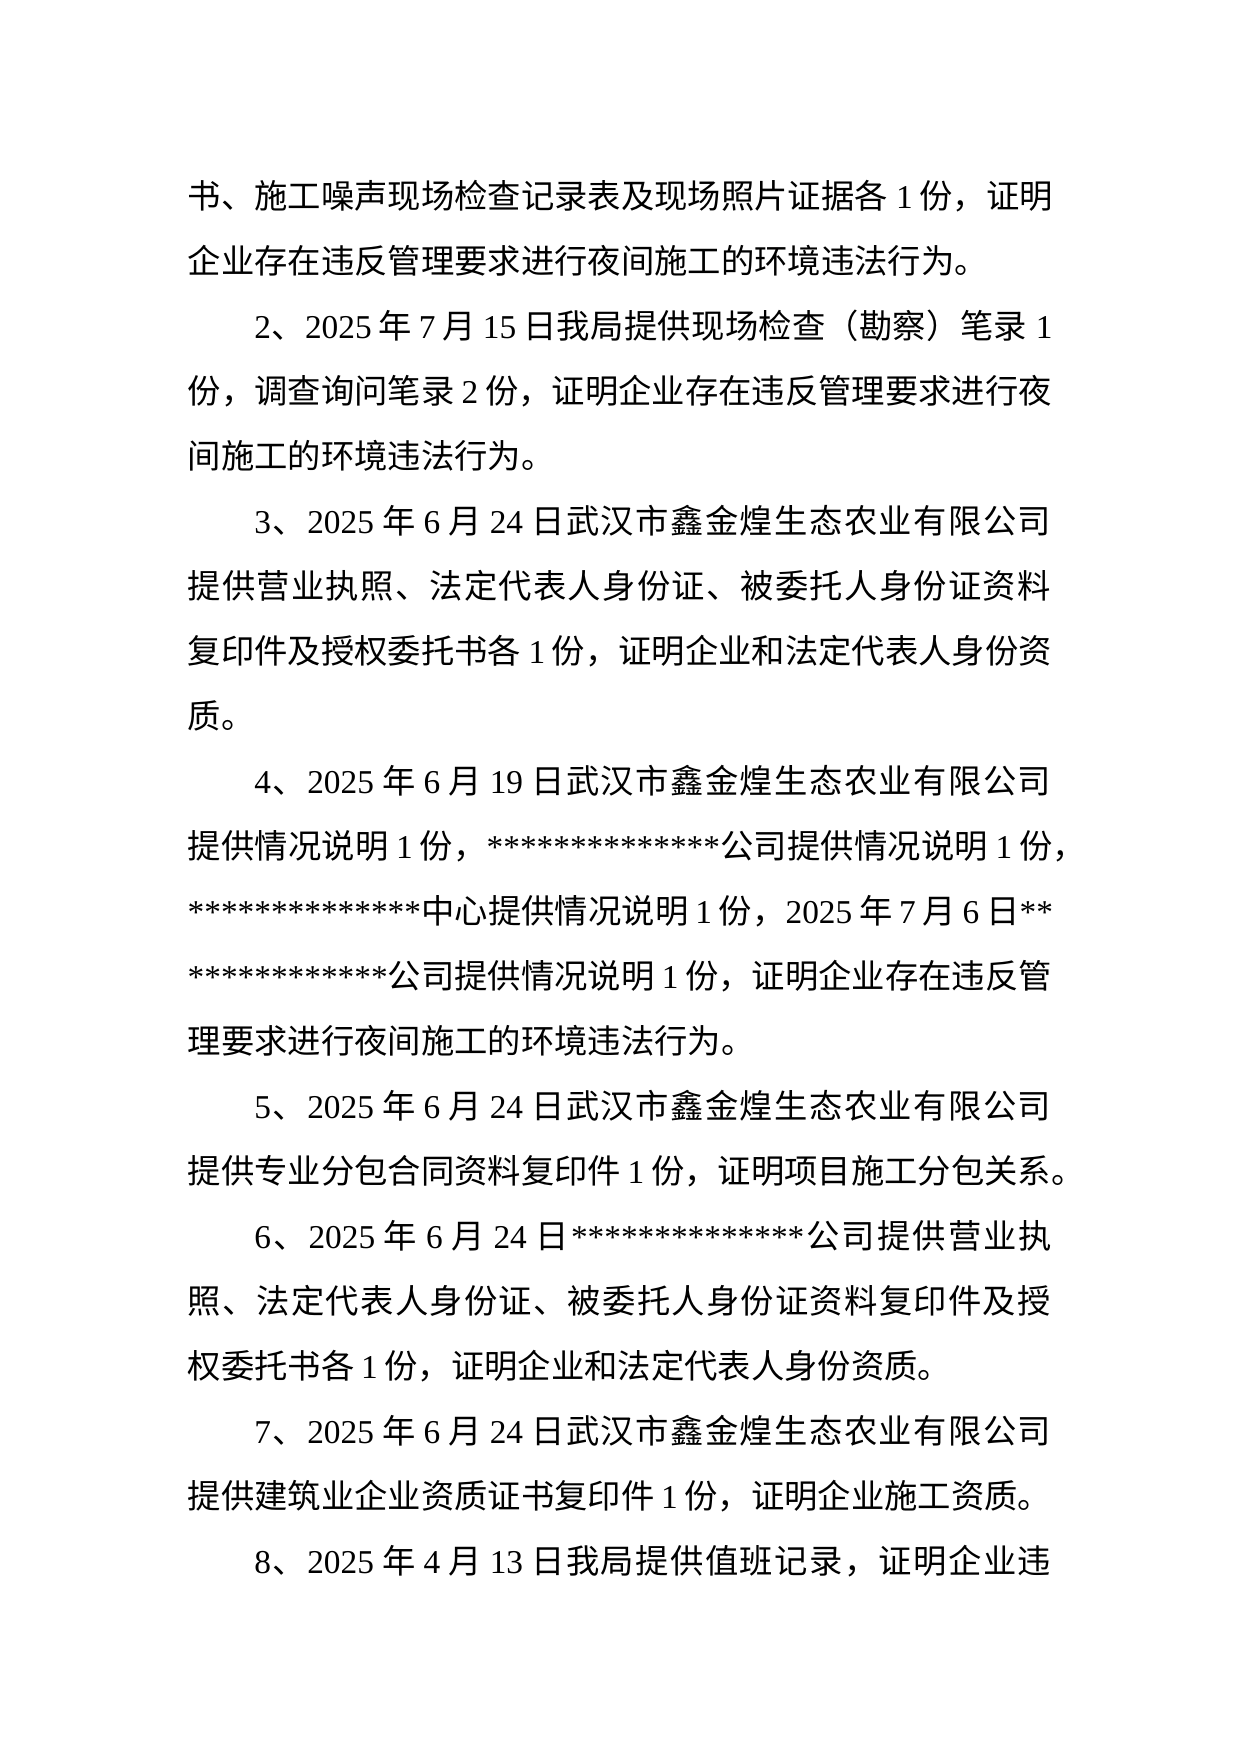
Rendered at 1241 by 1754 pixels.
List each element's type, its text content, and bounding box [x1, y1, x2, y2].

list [187, 162, 1053, 292]
text 3、2025年6月24日武汉市鑫金煌生态农业有限公司提供营业执照、法定代表人身份证、被委托人身份证资料复印件及授权委托书各1份，证明企业和法定代表人身份资质。 [187, 487, 1053, 747]
text 2、2025年7月15日我局提供现场检查（勘察）笔录1份，调查询问笔录2份，证明企业存在违反管理要求进行夜间施工的环境违法行为。 [187, 292, 1053, 487]
text 6、2025年6月24日**************公司提供营业执照、法定代表人身份证、被委托人身份证资料复印件及授权委托书各1份，证明企业和法定代表人身份资质。 [187, 1202, 1053, 1397]
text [187, 1527, 1053, 1592]
text 5、2025年6月24日武汉市鑫金煌生态农业有限公司提供专业分包合同资料复印件1份，证明项目施工分包关系。 [187, 1072, 1053, 1202]
text 4、2025年6月19日武汉市鑫金煌生态农业有限公司提供情况说明1份，**************公司提供情况说明1份，**************中心提供情况说明1份，2025年7月6日**************公司提供情况说明1份，证明企业存在违反管理要求进行夜间施工的环境违法行为。 [187, 747, 1053, 1072]
text 7、2025年6月24日武汉市鑫金煌生态农业有限公司提供建筑业企业资质证书复印件1份，证明企业施工资质。 [187, 1397, 1053, 1527]
